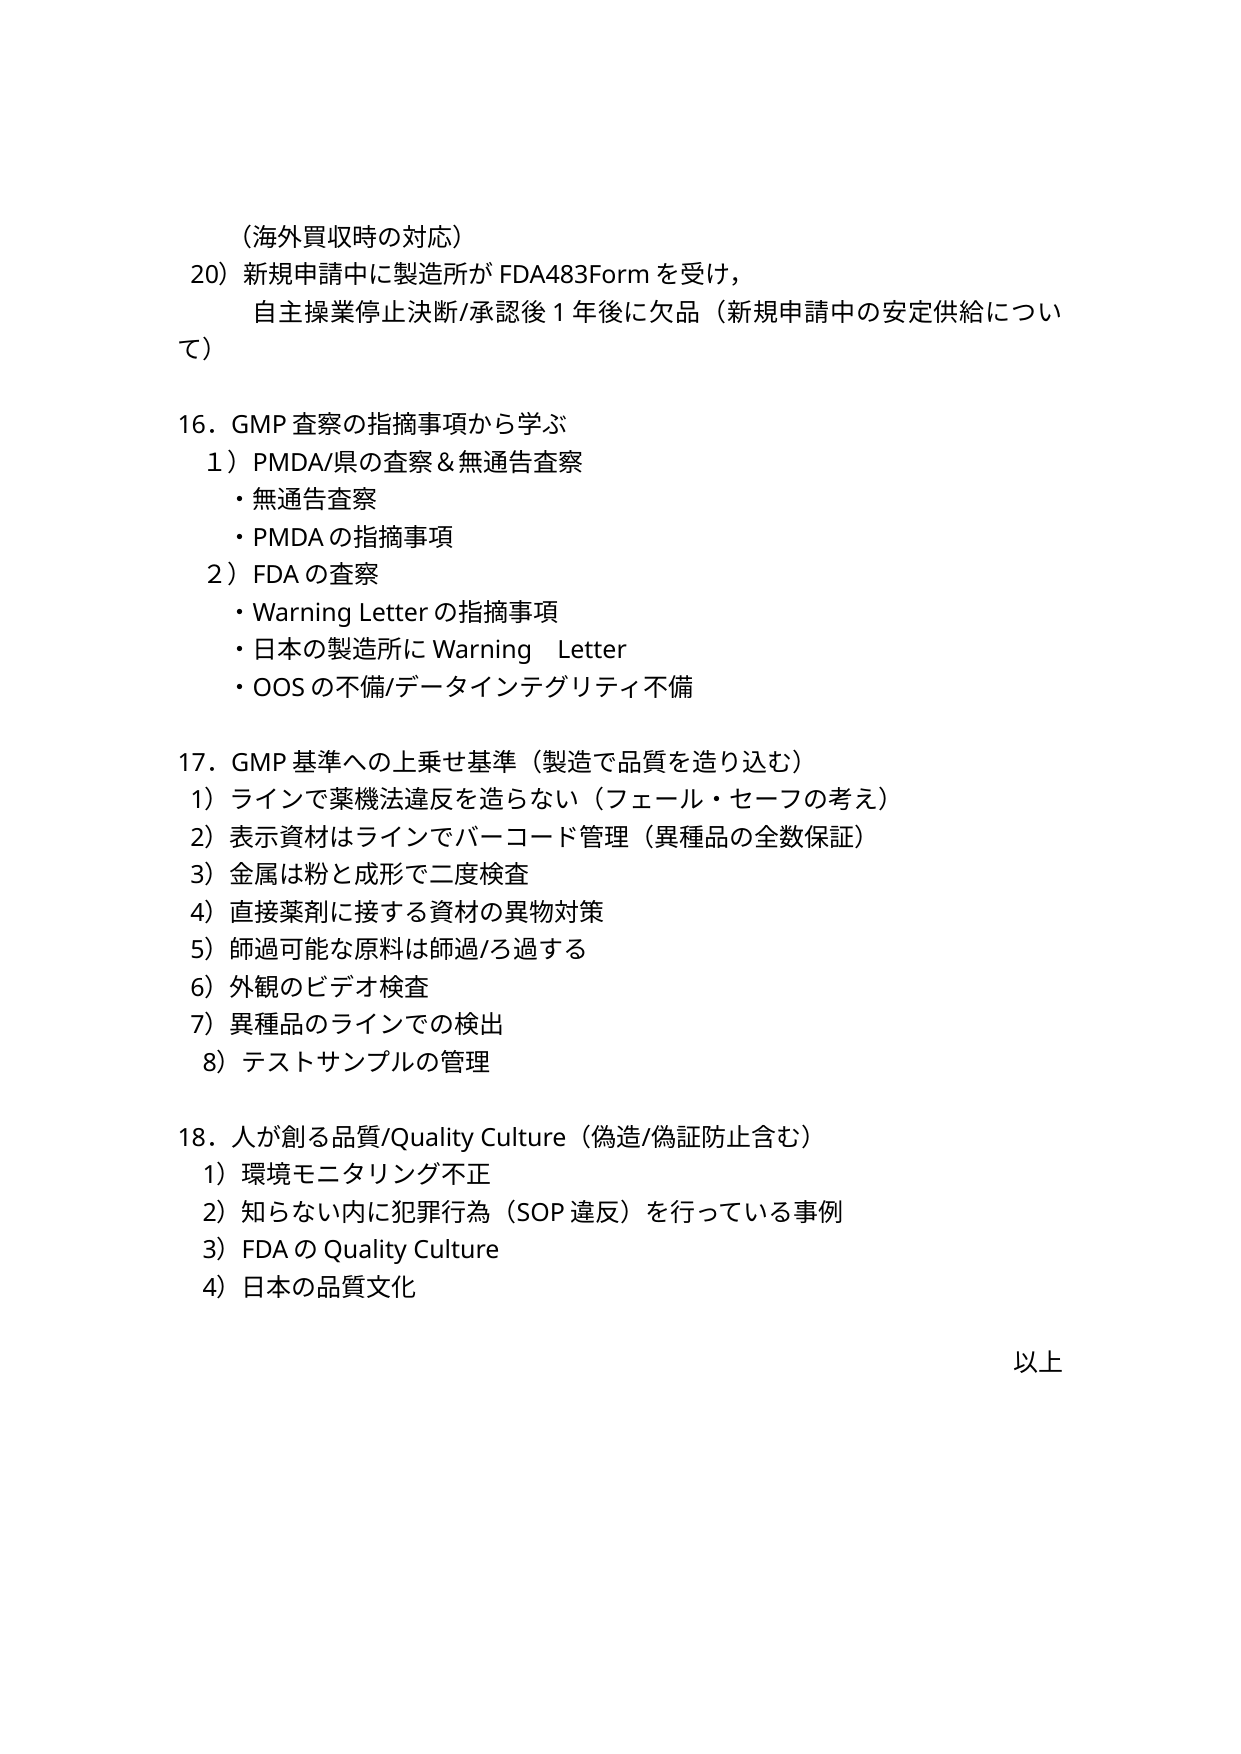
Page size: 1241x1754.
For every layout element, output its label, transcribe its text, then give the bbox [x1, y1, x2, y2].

text 自主操業停止決断/承認後1年後に欠品（新規申請中の安定供給について） [177, 292, 1063, 367]
text 3）FDAのQuality Culture [177, 1229, 1063, 1267]
text ・無通告査察 [177, 479, 1063, 517]
text ・PMDAの指摘事項 [177, 517, 1063, 554]
text 1）ラインで薬機法違反を造らない（フェール・セーフの考え） [177, 779, 1063, 817]
text 2）知らない内に犯罪行為（SOP違反）を行っている事例 [177, 1192, 1063, 1229]
text ・OOSの不備/データインテグリティ不備 [177, 667, 1063, 704]
text 16．GMP査察の指摘事項から学ぶ [177, 404, 1063, 442]
text 20）新規申請中に製造所がFDA483Formを受け， [177, 254, 1063, 292]
text 2）表示資材はラインでバーコード管理（異種品の全数保証） [177, 817, 1063, 854]
text 5）師過可能な原料は師過/ろ過する [177, 929, 1063, 967]
text 6）外観のビデオ検査 [177, 967, 1063, 1004]
text ・Warning Letterの指摘事項 [177, 592, 1063, 629]
text 18．人が創る品質/Quality Culture（偽造/偽証防止含む） [177, 1117, 1063, 1154]
text 4）日本の品質文化 [177, 1267, 1063, 1304]
text ２）FDAの査察 [177, 554, 1063, 592]
text 3）金属は粉と成形で二度検査 [177, 854, 1063, 892]
text 7）異種品のラインでの検出 [177, 1004, 1063, 1042]
text 8）テストサンプルの管理 [177, 1042, 1063, 1079]
text 17．GMP基準への上乗せ基準（製造で品質を造り込む） [177, 742, 1063, 779]
text 以上 [177, 1342, 1063, 1379]
text 1）環境モニタリング不正 [177, 1154, 1063, 1192]
text １）PMDA/県の査察＆無通告査察 [177, 442, 1063, 479]
text ・日本の製造所にWarning Letter [177, 629, 1063, 667]
text 4）直接薬剤に接する資材の異物対策 [177, 892, 1063, 929]
text （海外買収時の対応） [177, 217, 1063, 254]
